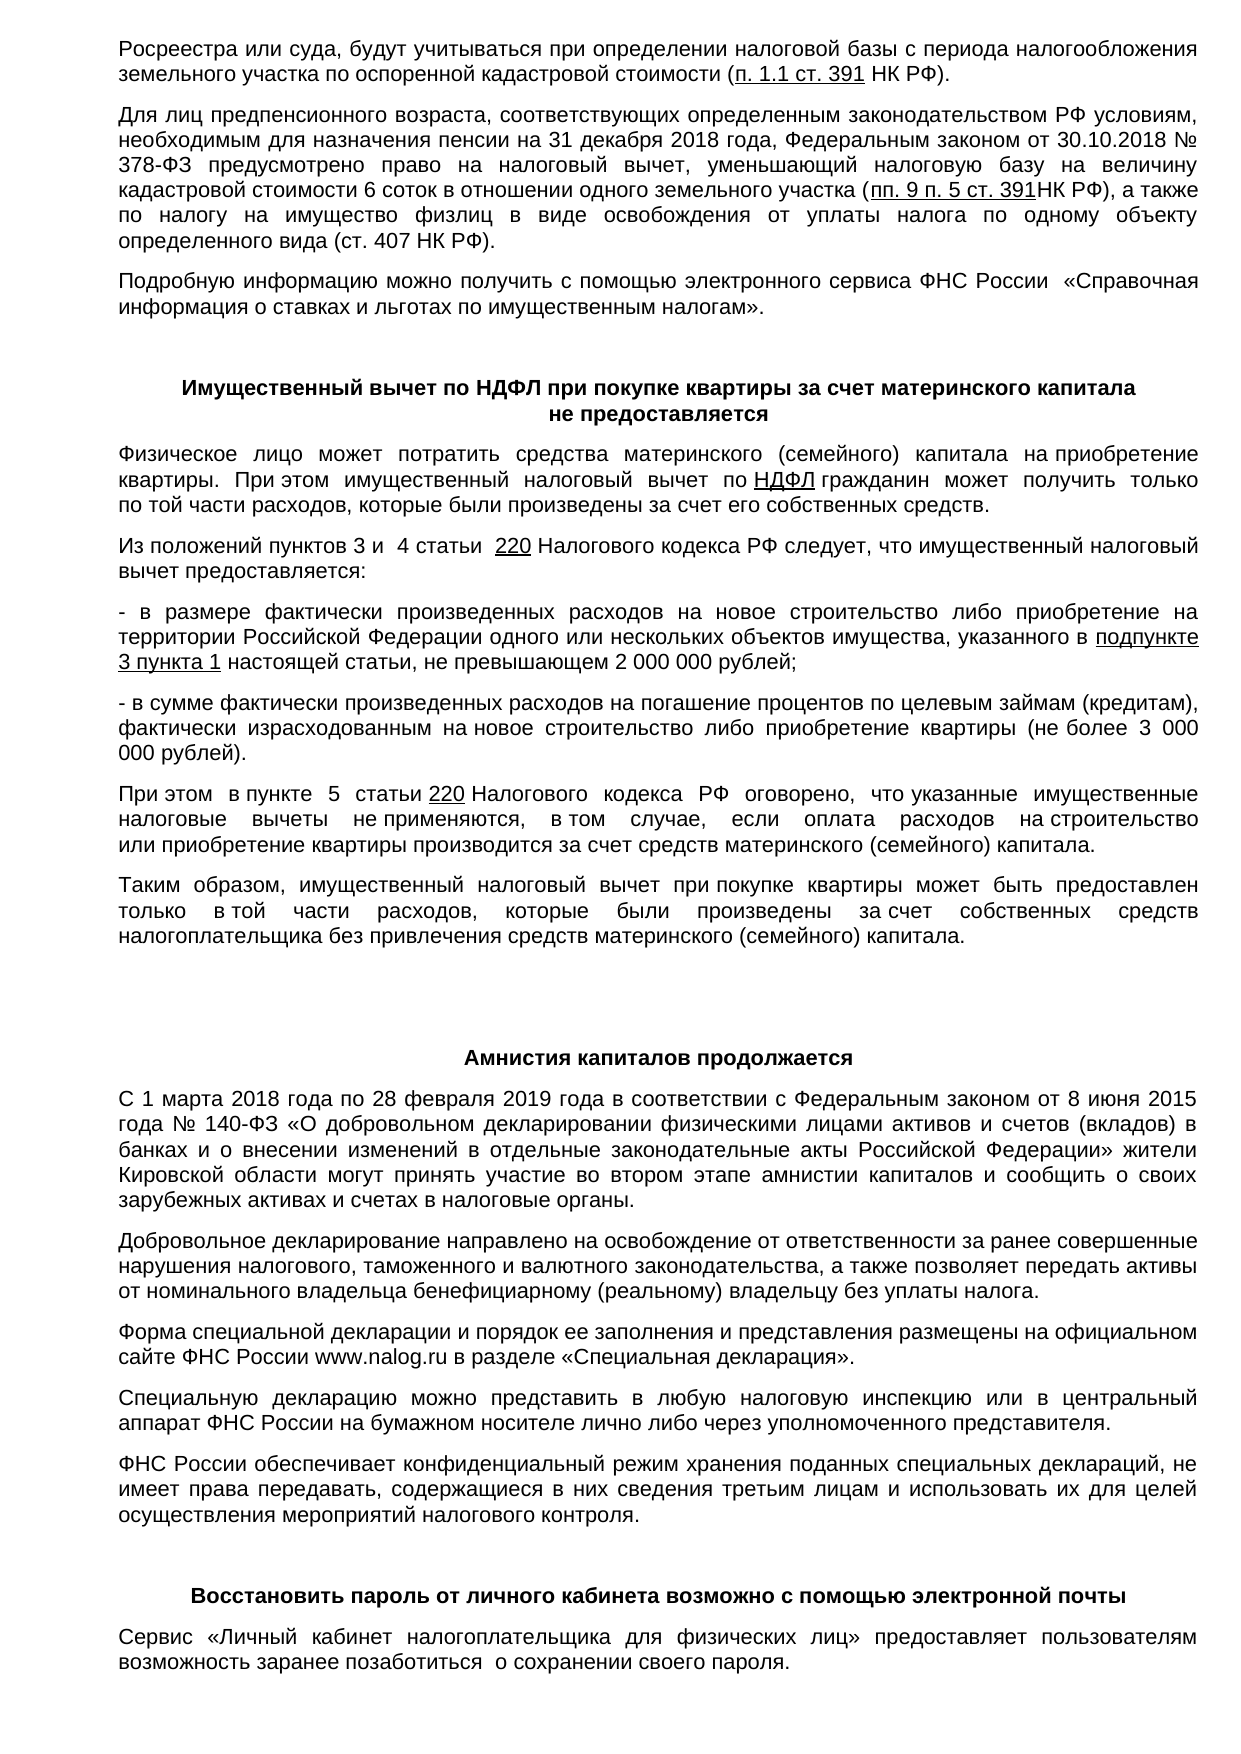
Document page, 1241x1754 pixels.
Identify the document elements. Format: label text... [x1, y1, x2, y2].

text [118, 35, 1199, 86]
text Амнистия капиталов продолжается [118, 1045, 1199, 1070]
text Физическое лицо может потратить средства материнского (семейного) капитала на приобретение квартиры. При этом имущественный налоговый вычет по НДФЛ гражданин может получить только по той части расходов, которые были произведены за счет его собственных средств. [118, 441, 1199, 517]
text - в размере фактически произведенных расходов на новое строительство либо приобретение на территории Российской Федерации одного или нескольких объектов имущества, указанного в подпункте 3 пункта 1 настоящей статьи, не превышающем 2 000 000 рублей; [118, 598, 1199, 674]
text Специальную декларацию можно представить в любую налоговую инспекцию или в центральный аппарат ФНС России на бумажном носителе лично либо через уполномоченного представителя. [118, 1385, 1199, 1435]
text Имущественный вычет по НДФЛ при покупке квартиры за счет материнского капитала не предоставляется [118, 375, 1199, 426]
text При этом в пункте 5 статьи 220 Налогового кодекса РФ оговорено, что указанные имущественные налоговые вычеты не применяются, в том случае, если оплата расходов на строительство или приобретение квартиры производится за счет средств материнского (семейного) капитала. [118, 781, 1199, 857]
text Из положений пунктов 3 и 4 статьи 220 Налогового кодекса РФ следует, что имущественный налоговый вычет предоставляется: [118, 532, 1199, 583]
text Восстановить пароль от личного кабинета возможно с помощью электронной почты [118, 1583, 1199, 1608]
text Подробную информацию можно получить с помощью электронного сервиса ФНС России «Справочная информация о ставках и льготах по имущественным налогам». [118, 268, 1199, 319]
text - в сумме фактически произведенных расходов на погашение процентов по целевым займам (кредитам), фактически израсходованным на новое строительство либо приобретение квартиры (не более 3 000 000 рублей). [118, 690, 1199, 765]
text Таким образом, имущественный налоговый вычет при покупке квартиры может быть предоставлен только в той части расходов, которые были произведены за счет собственных средств налогоплательщика без привлечения средств материнского (семейного) капитала. [118, 872, 1199, 948]
text С 1 марта 2018 года по 28 февраля 2019 года в соответствии с Федеральным законом от 8 июня 2015 года № 140-ФЗ «О добровольном декларировании физическими лицами активов и счетов (вкладов) в банках и о внесении изменений в отдельные законодательные акты Российской Федерации» жители Кировской области могут принять участие во втором этапе амнистии капиталов и сообщить о своих зарубежных активах и счетах в налоговые органы. [118, 1086, 1199, 1212]
text Сервис «Личный кабинет налогоплательщика для физических лиц» предоставляет пользователям возможность заранее позаботиться о сохранении своего пароля. [118, 1624, 1199, 1674]
text Форма специальной декларации и порядок ее заполнения и представления размещены на официальном сайте ФНС России www.nalog.ru в разделе «Специальная декларация». [118, 1319, 1199, 1369]
text Для лиц предпенсионного возраста, соответствующих определенным законодательством РФ условиям, необходимым для назначения пенсии на 31 декабря 2018 года, Федеральным законом от 30.10.2018 № 378-ФЗ предусмотрено право на налоговый вычет, уменьшающий налоговую базу на величину кадастровой стоимости 6 соток в отношении одного земельного участка (пп. 9 п. 5 ст. 391НК РФ), а также по налогу на имущество физлиц в виде освобождения от уплаты налога по одному объекту определенного вида (ст. 407 НК РФ). [118, 101, 1199, 253]
text ФНС России обеспечивает конфиденциальный режим хранения поданных специальных деклараций, не имеет права передавать, содержащиеся в них сведения третьим лицам и использовать их для целей осуществления мероприятий налогового контроля. [118, 1451, 1199, 1527]
text Добровольное декларирование направлено на освобождение от ответственности за ранее совершенные нарушения налогового, таможенного и валютного законодательства, а также позволяет передать активы от номинального владельца бенефициарному (реальному) владельцу без уплаты налога. [118, 1228, 1199, 1303]
